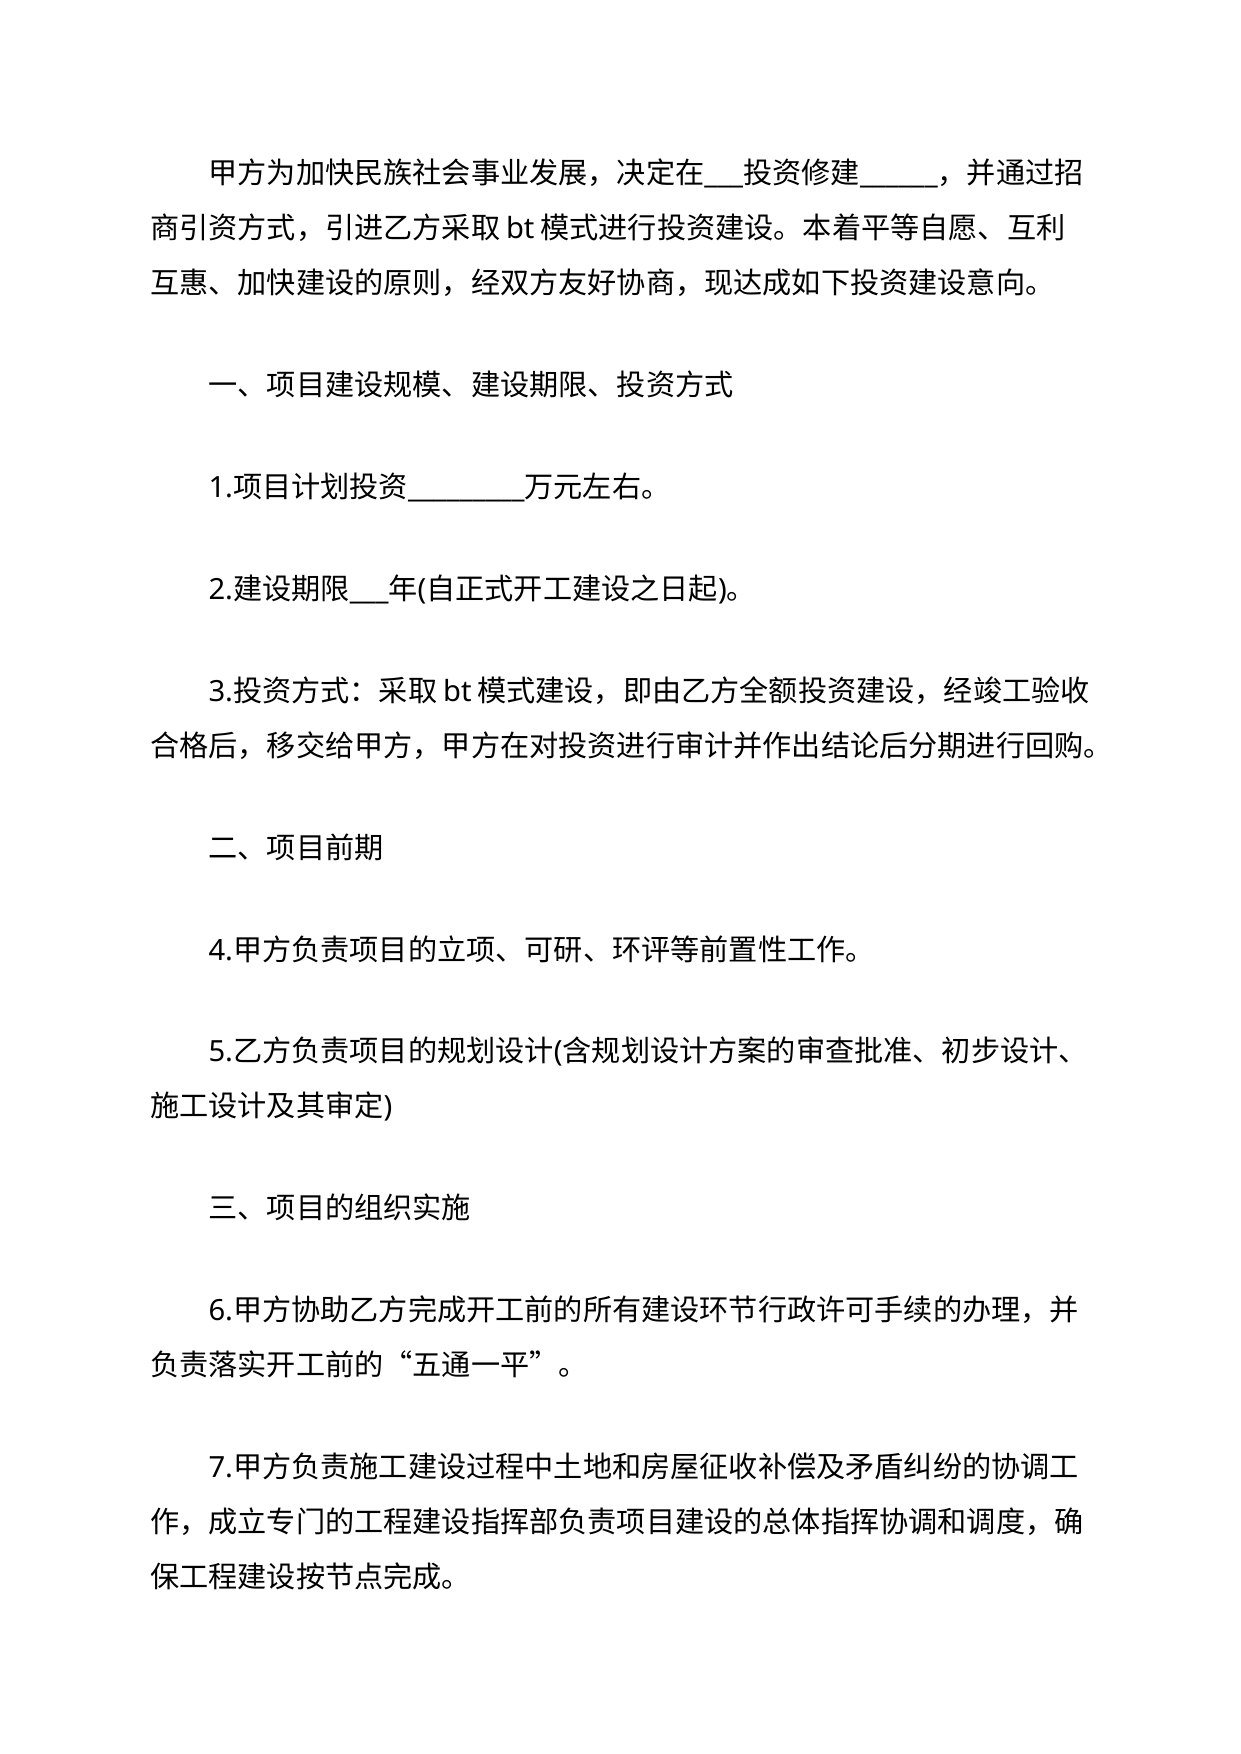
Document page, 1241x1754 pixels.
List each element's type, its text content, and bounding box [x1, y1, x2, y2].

text 二、项目前期 [150, 824, 1090, 867]
text 一、项目建设规模、建设期限、投资方式 [150, 362, 1090, 404]
text 7.甲方负责施工建设过程中土地和房屋征收补偿及矛盾纠纷的协调工作，成立专门的工程建设指挥部负责项目建设的总体指挥协调和调度，确保工程建设按节点完成。 [150, 1443, 1090, 1596]
text 三、项目的组织实施 [150, 1185, 1090, 1227]
text 2.建设期限___年(自正式开工建设之日起)。 [150, 566, 1090, 608]
text 6.甲方协助乙方完成开工前的所有建设环节行政许可手续的办理，并负责落实开工前的“五通一平”。 [150, 1287, 1090, 1384]
text 5.乙方负责项目的规划设计(含规划设计方案的审查批准、初步设计、施工设计及其审定) [150, 1028, 1090, 1125]
text 1.项目计划投资_________万元左右。 [150, 463, 1090, 506]
text 4.甲方负责项目的立项、可研、环评等前置性工作。 [150, 926, 1090, 968]
text 3.投资方式：采取bt模式建设，即由乙方全额投资建设，经竣工验收合格后，移交给甲方，甲方在对投资进行审计并作出结论后分期进行回购。 [150, 667, 1090, 765]
text 甲方为加快民族社会事业发展，决定在___投资修建______，并通过招商引资方式，引进乙方采取bt模式进行投资建设。本着平等自愿、互利互惠、加快建设的原则，经双方友好协商，现达成如下投资建设意向。 [150, 150, 1090, 302]
